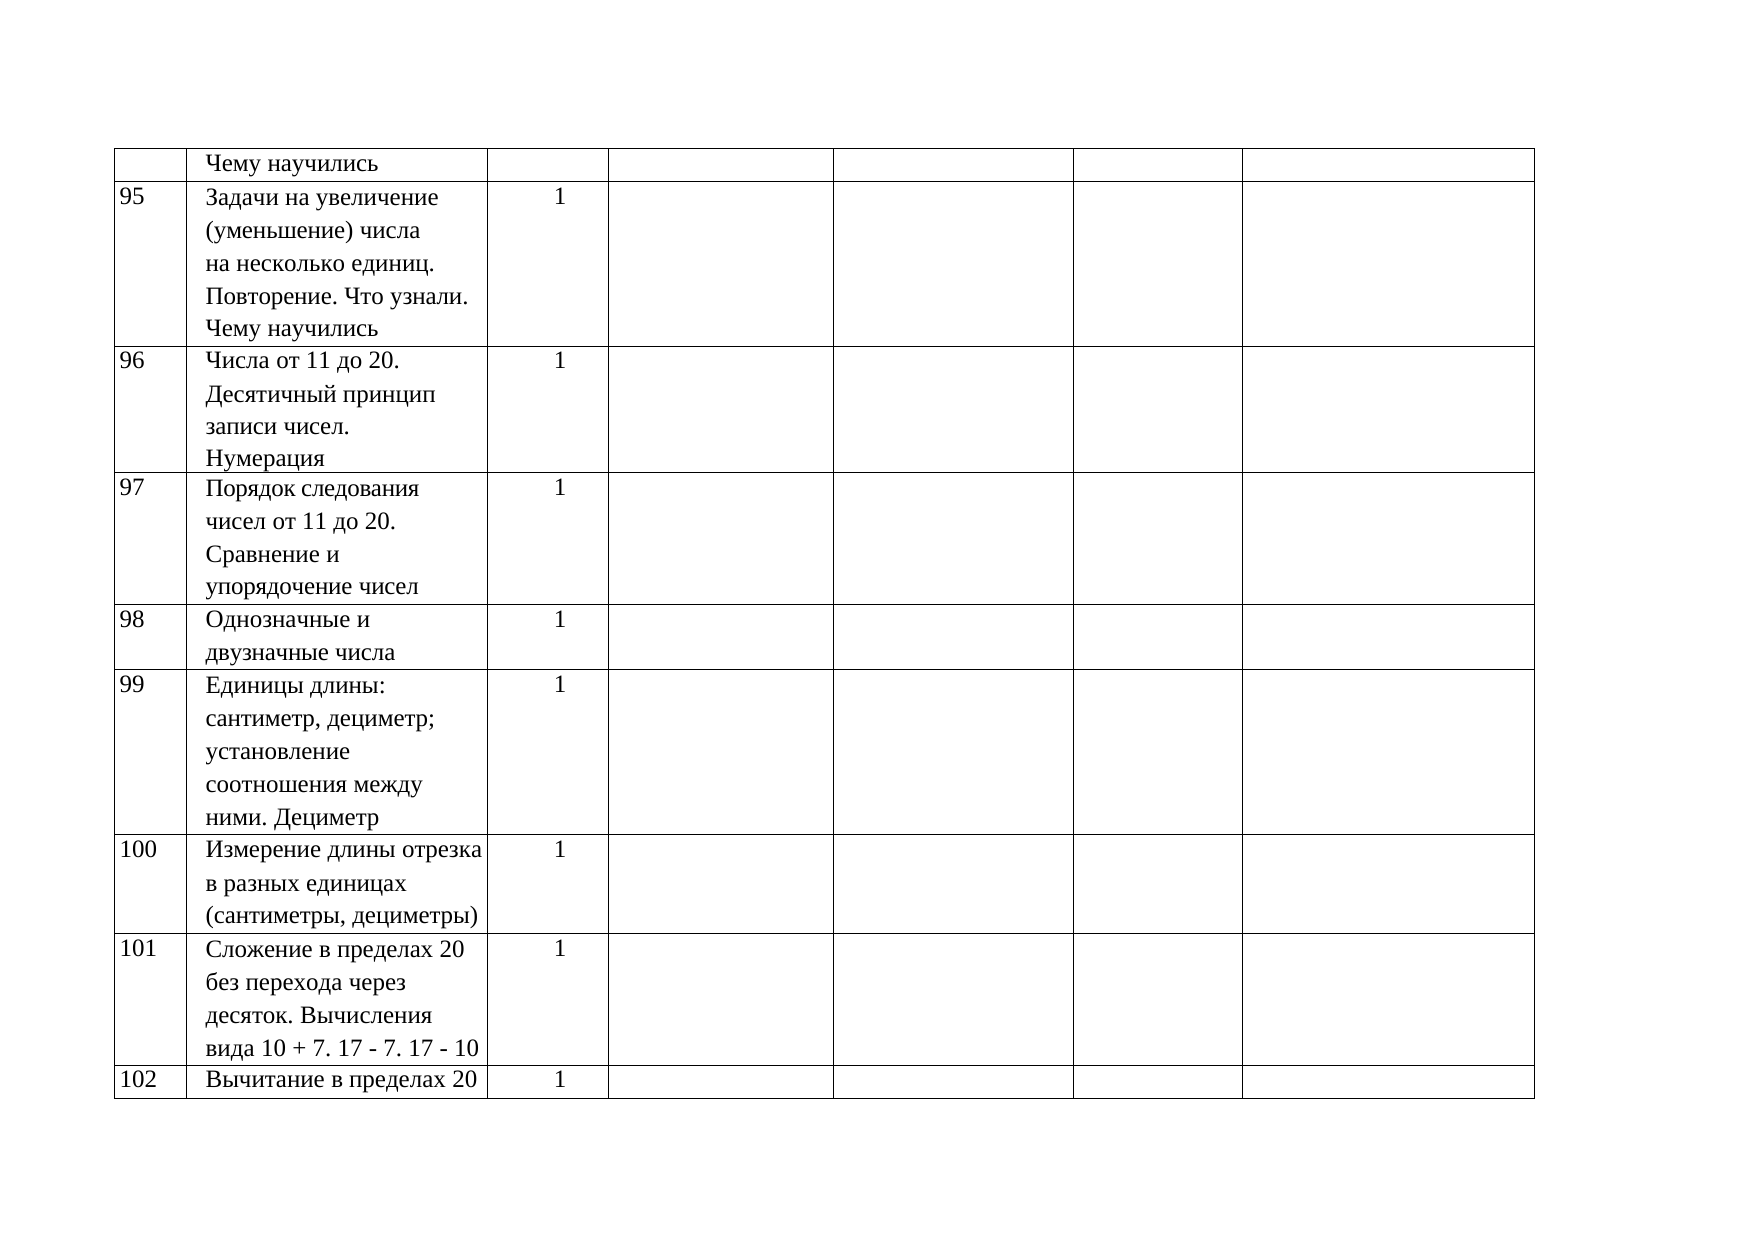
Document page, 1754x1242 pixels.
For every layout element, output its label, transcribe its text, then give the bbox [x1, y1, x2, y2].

table_cell Порядок следования чисел от 11 до 20. Сравнение и упорядочение чисел [187, 473, 487, 604]
table_cell Измерение длины отрезка в разных единицах (сантиметры, дециметры) [187, 835, 487, 933]
table_cell 98 [115, 605, 186, 669]
table_cell [1074, 473, 1242, 604]
table_cell 101 [115, 934, 186, 1064]
table_cell [609, 835, 833, 933]
table_header [609, 149, 833, 181]
table_header [115, 149, 186, 181]
table_cell [834, 473, 1073, 604]
table_cell [834, 347, 1073, 472]
table_cell [834, 1066, 1073, 1098]
table_cell 102 [115, 1066, 186, 1098]
table_cell [1074, 835, 1242, 933]
table_cell 1 [488, 473, 608, 604]
table_cell [609, 347, 833, 472]
table_cell 96 [115, 347, 186, 472]
table_header [1074, 149, 1242, 181]
table_cell [609, 670, 833, 834]
table_cell [1074, 934, 1242, 1064]
table_cell [609, 182, 833, 346]
table_cell 1 [488, 1066, 608, 1098]
table_cell [609, 1066, 833, 1098]
table_cell [834, 934, 1073, 1064]
table_cell Задачи на увеличение (уменьшение) числа на несколько единиц. Повторение. Что узнали. Чему научились [187, 182, 487, 346]
table_header Чему научились [187, 149, 487, 181]
table_cell Сложение в пределах 20 без перехода через десяток. Вычисления вида 10 + 7. 17 - 7. 17 - 10 [187, 934, 487, 1064]
table_cell 1 [488, 347, 608, 472]
table_cell Числа от 11 до 20. Десятичный принцип записи чисел. Нумерация [187, 347, 487, 472]
table_cell [834, 605, 1073, 669]
table_cell Однозначные и двузначные числа [187, 605, 487, 669]
table_cell [834, 670, 1073, 834]
table_cell [609, 934, 833, 1064]
table_cell [1074, 347, 1242, 472]
table_cell 1 [488, 670, 608, 834]
table_cell 1 [488, 605, 608, 669]
table_cell [609, 473, 833, 604]
table_header [1243, 149, 1534, 181]
table_cell 1 [488, 934, 608, 1064]
table_cell [1243, 605, 1534, 669]
table_header [834, 149, 1073, 181]
table_cell [1074, 670, 1242, 834]
table_cell Единицы длины: сантиметр, дециметр; установление соотношения между ними. Дециметр [187, 670, 487, 834]
table_cell [1243, 473, 1534, 604]
table_cell 97 [115, 473, 186, 604]
table_cell [834, 835, 1073, 933]
table_cell [1243, 835, 1534, 933]
table_cell Вычитание в пределах 20 [187, 1066, 487, 1098]
table_cell [1074, 605, 1242, 669]
table_cell [1074, 1066, 1242, 1098]
table_cell 1 [488, 835, 608, 933]
table_cell 1 [488, 182, 608, 346]
table_cell 95 [115, 182, 186, 346]
table_cell [834, 182, 1073, 346]
table_cell [1243, 934, 1534, 1064]
table_cell [1074, 182, 1242, 346]
table_cell 100 [115, 835, 186, 933]
table_header [488, 149, 608, 181]
table_cell [1243, 670, 1534, 834]
table_cell [1243, 347, 1534, 472]
table_cell [1243, 1066, 1534, 1098]
table_cell 99 [115, 670, 186, 834]
table_cell [1243, 182, 1534, 346]
table_cell [609, 605, 833, 669]
